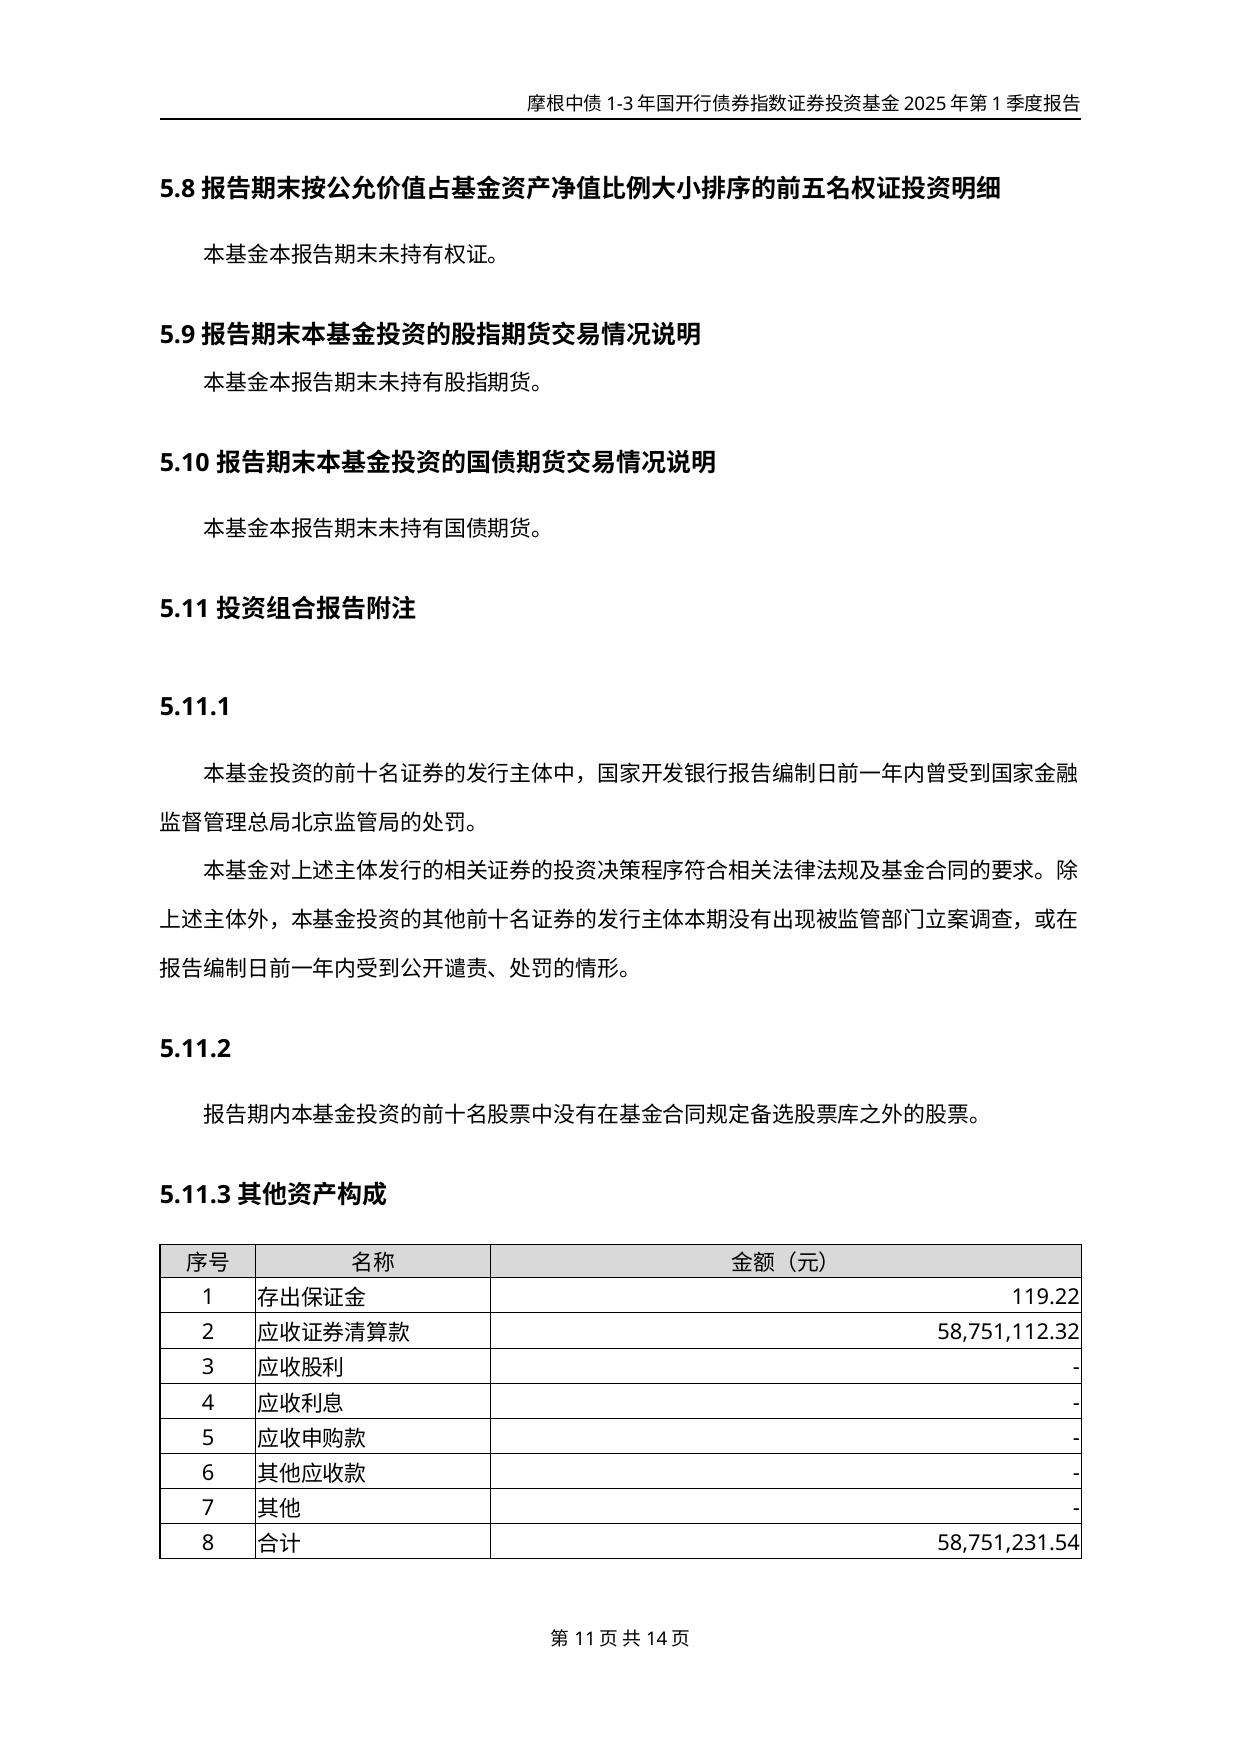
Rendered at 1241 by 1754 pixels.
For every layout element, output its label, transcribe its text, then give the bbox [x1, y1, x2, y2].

table_cell - [491, 1384, 1081, 1418]
table_cell - [491, 1454, 1081, 1488]
table_cell 存出保证金 [256, 1278, 490, 1312]
table_cell - [491, 1419, 1081, 1453]
table_cell 合计 [256, 1524, 490, 1558]
table_cell 119.22 [491, 1278, 1081, 1312]
table_header 名称 [256, 1245, 490, 1277]
table_header 序号 [161, 1245, 255, 1277]
table_cell 7 [161, 1489, 255, 1523]
text 本基金投资的前十名证券的发行主体中，国家开发银行报告编制日前一年内曾受到国家金融监督管理总局北京监管局的处罚。 本基金对上述主体发行的相关证券的投资决策程序符合相关法律法规及基金合同的要求。除上述主体外，本基金投资的其他前十名证券的发行主体本期没有出现被监管部门立案调查，或在报告编制日前一年内受到公开谴责、处罚的情形。 [159, 756, 1081, 983]
table_cell 5 [161, 1419, 255, 1453]
table_header 金额（元） [491, 1245, 1081, 1277]
table_cell 1 [161, 1278, 255, 1312]
table_cell 应收利息 [256, 1384, 490, 1418]
table_cell 6 [161, 1454, 255, 1488]
title 其他资产构成 [159, 1162, 1081, 1227]
title 报告期末本基金投资的国债期货交易情况说明 [159, 430, 1081, 495]
table_cell 应收证券清算款 [256, 1313, 490, 1347]
table_cell 58,751,112.32 [491, 1313, 1081, 1347]
table_cell - [491, 1489, 1081, 1523]
table_cell 3 [161, 1349, 255, 1382]
text 报告期内本基金投资的前十名股票中没有在基金合同规定备选股票库之外的股票。 [159, 1097, 1081, 1129]
table_cell 2 [161, 1313, 255, 1347]
table_cell 4 [161, 1384, 255, 1418]
title 投资组合报告附注 [159, 575, 1081, 640]
text 本基金本报告期末未持有国债期货。 [159, 512, 1081, 544]
title 报告期末按公允价值占基金资产净值比例大小排序的前五名权证投资明细 [159, 155, 1081, 220]
text 本基金本报告期末未持有股指期货。 [159, 366, 1081, 398]
title 报告期末本基金投资的股指期货交易情况说明 [159, 301, 1081, 366]
text 本基金本报告期末未持有权证。 [159, 237, 1081, 270]
table_cell 其他 [256, 1489, 490, 1523]
table_cell 应收股利 [256, 1349, 490, 1382]
table_cell 8 [161, 1524, 255, 1558]
table_cell 58,751,231.54 [491, 1524, 1081, 1558]
table_cell 其他应收款 [256, 1454, 490, 1488]
table_cell - [491, 1349, 1081, 1382]
table_cell 应收申购款 [256, 1419, 490, 1453]
